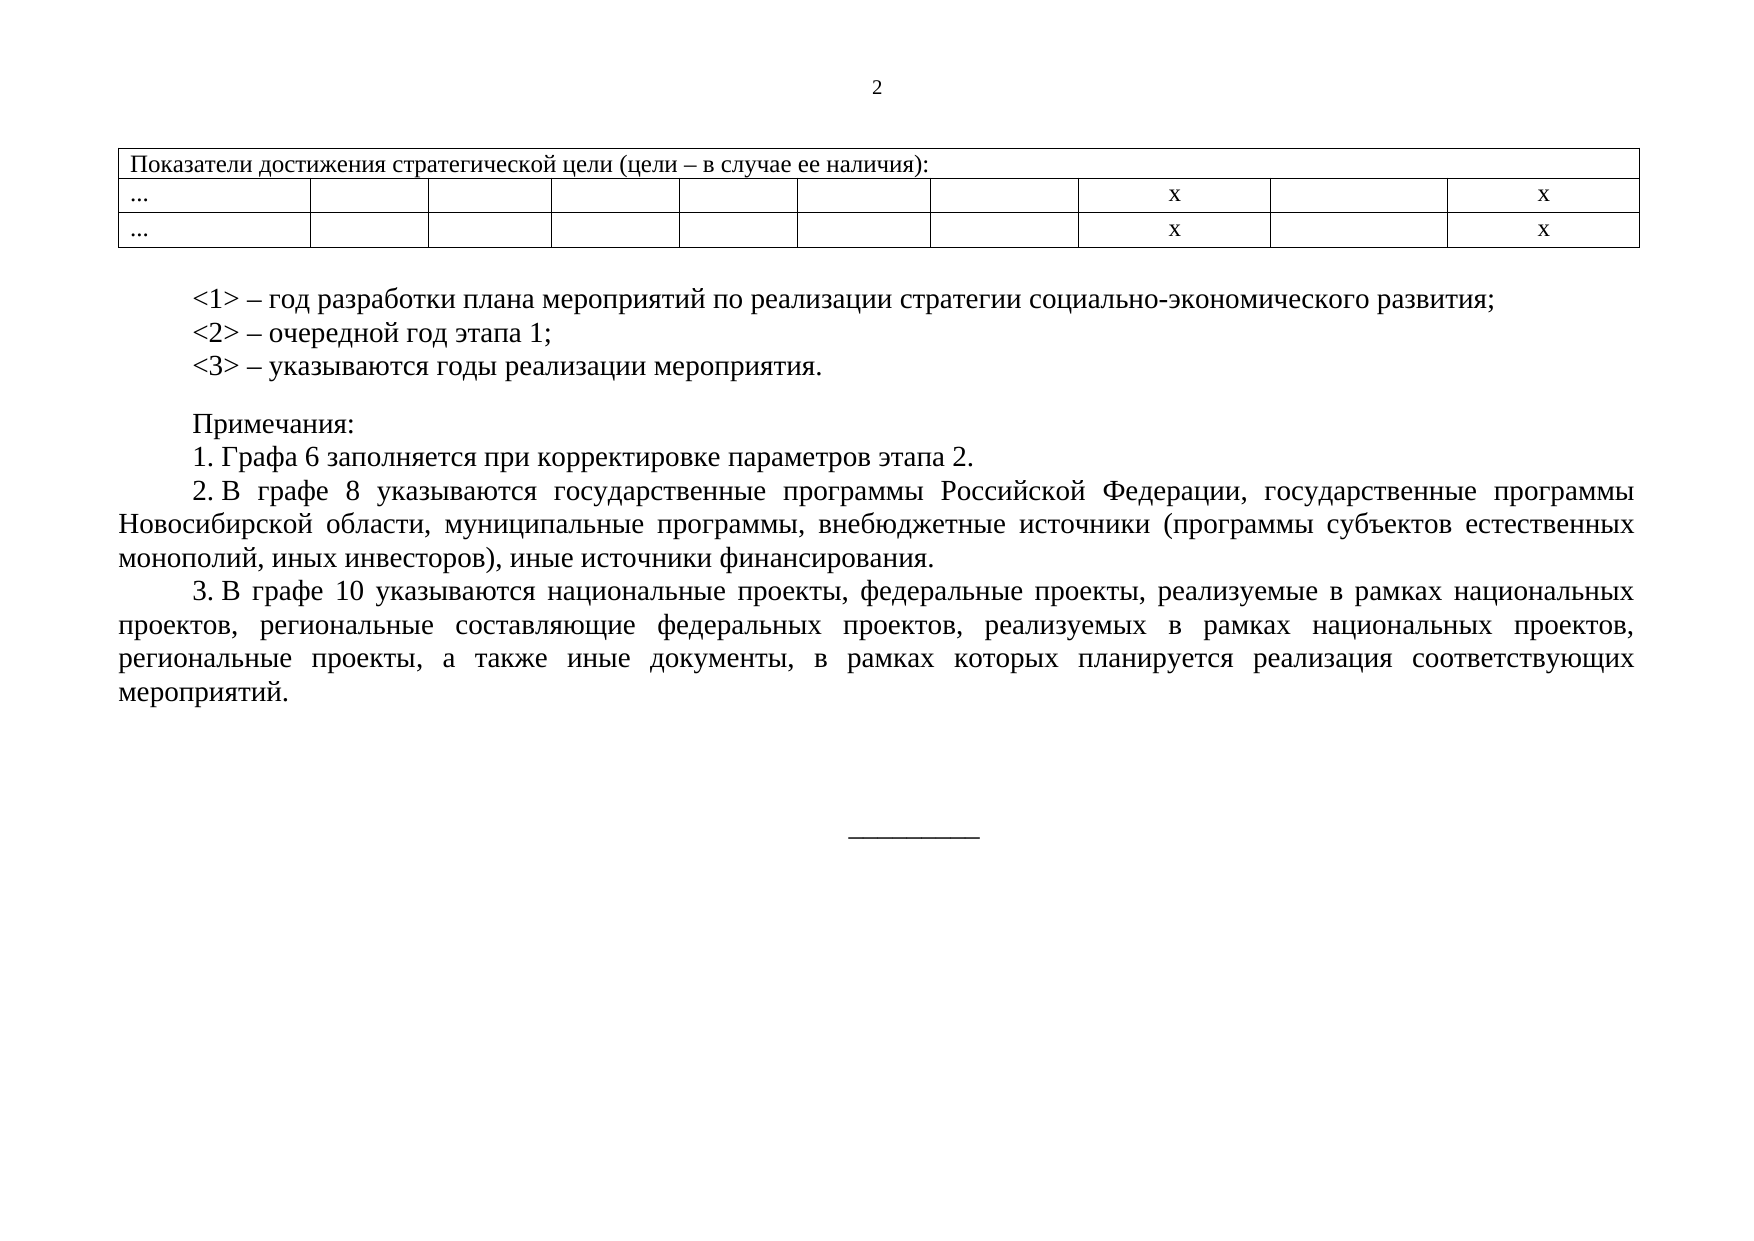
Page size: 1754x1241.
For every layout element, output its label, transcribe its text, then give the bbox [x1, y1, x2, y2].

text _________ [118, 808, 1636, 842]
table_cell [1271, 213, 1447, 247]
text <2> – очередной год этапа 1; [118, 315, 1636, 348]
text Примечания: [118, 406, 1636, 439]
table_cell [798, 213, 930, 247]
table_cell x [1448, 213, 1639, 247]
table_cell [798, 179, 930, 212]
table_cell x [1079, 179, 1270, 212]
table_cell [311, 179, 428, 212]
table_cell ... [119, 213, 310, 247]
text 1. Графа 6 заполняется при корректировке параметров этапа 2. [118, 439, 1636, 473]
table_cell [680, 213, 797, 247]
text <3> – указываются годы реализации мероприятия. [118, 348, 1636, 382]
table_cell ... [119, 179, 310, 212]
table_cell [552, 179, 679, 212]
table_cell [931, 179, 1078, 212]
text <1> – год разработки плана мероприятий по реализации стратегии социально-экономического развития; [118, 281, 1636, 315]
table_cell [429, 213, 551, 247]
table_cell [552, 213, 679, 247]
table_cell x [1079, 213, 1270, 247]
table_cell [680, 179, 797, 212]
text 3. В графе 10 указываются национальные проекты, федеральные проекты, реализуемые в рамках национальных проектов, региональные составляющие федеральных проектов, реализуемых в рамках национальных проектов, региональные проекты, а также иные документы, в рамках которых планируется реализация соответствующих мероприятий. [118, 573, 1636, 708]
table_cell x [1448, 179, 1639, 212]
text 2. В графе 8 указываются государственные программы Российской Федерации, государственные программы Новосибирской области, муниципальные программы, внебюджетные источники (программы субъектов естественных монополий, иных инвесторов), иные источники финансирования. [118, 473, 1636, 573]
table_cell [1271, 179, 1447, 212]
table_cell [931, 213, 1078, 247]
table_cell [311, 213, 428, 247]
table_cell [429, 179, 551, 212]
table_cell Показатели достижения стратегической цели (цели – в случае ее наличия): [119, 149, 1639, 177]
